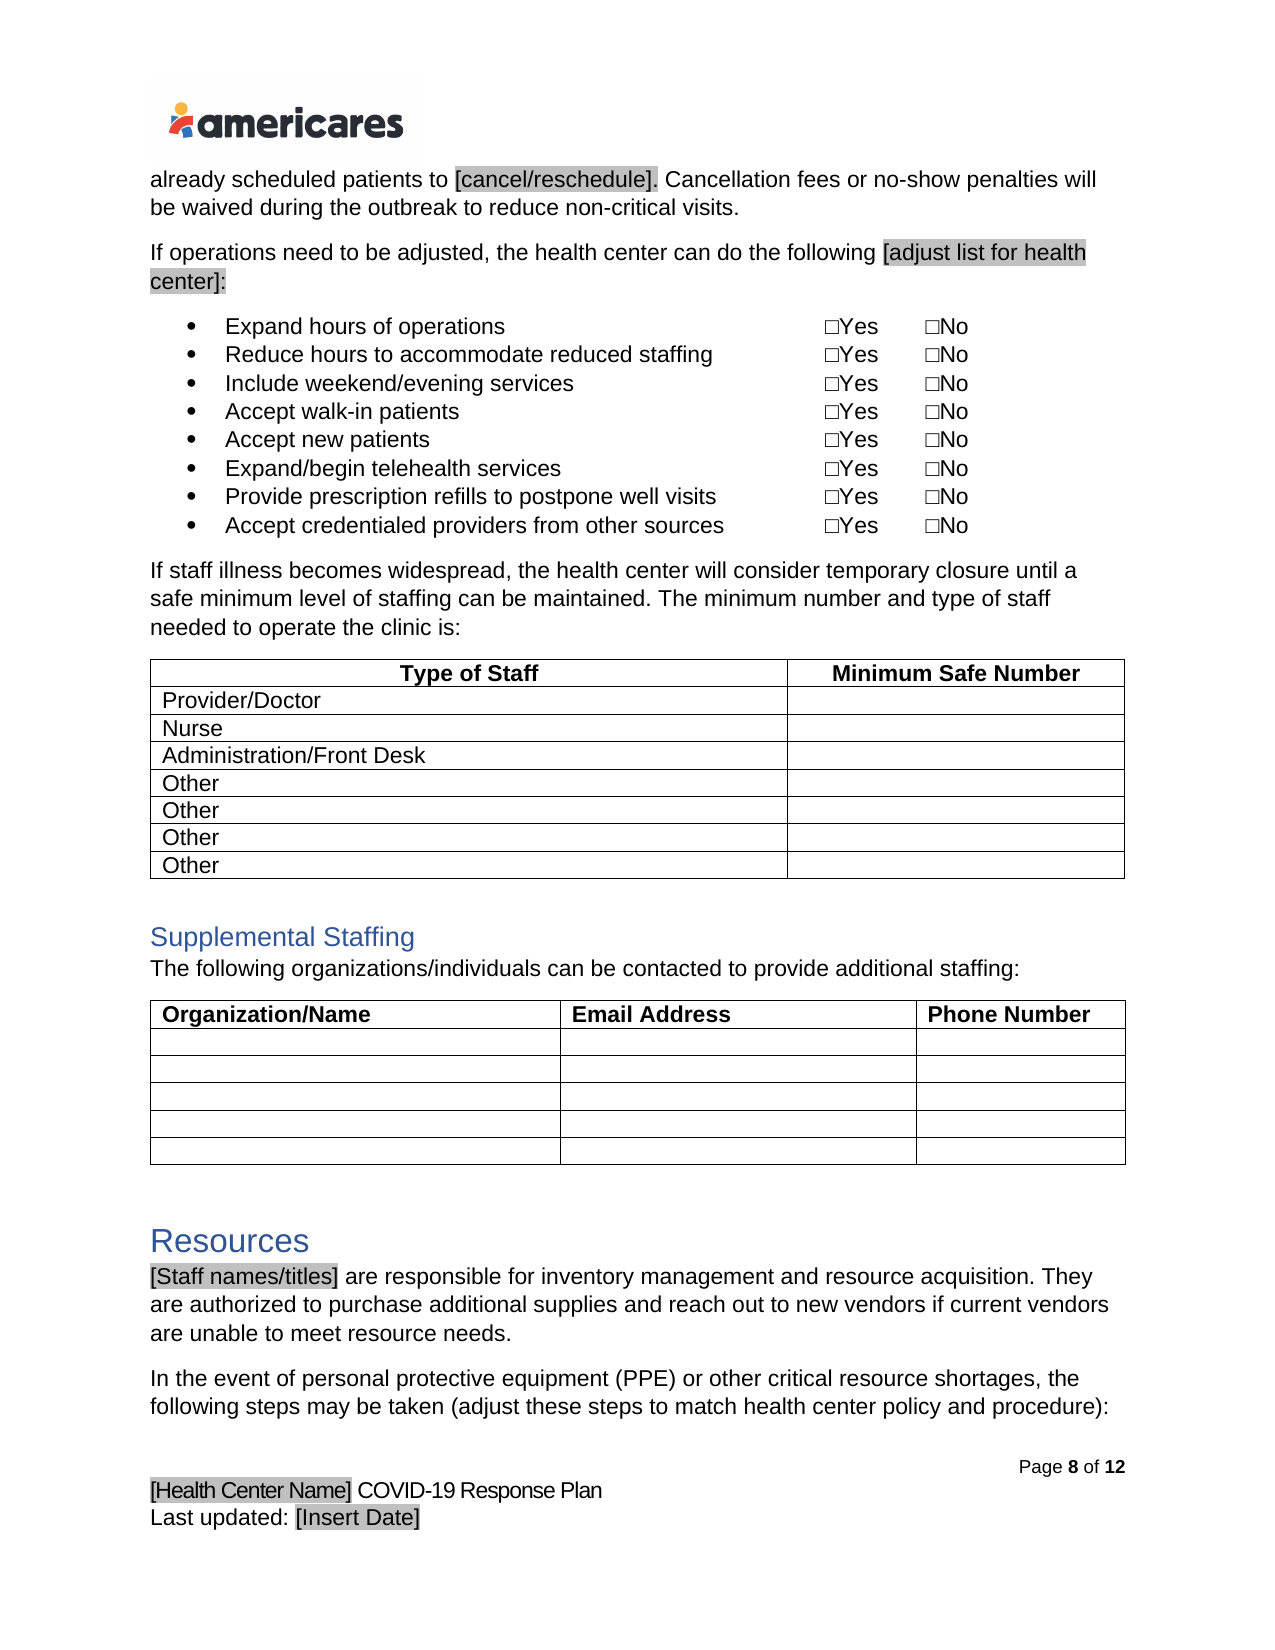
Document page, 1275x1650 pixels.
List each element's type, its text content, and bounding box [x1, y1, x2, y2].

list Accept new patients □Yes □No [187, 426, 1125, 453]
table_cell [917, 1029, 1125, 1055]
table_cell [561, 1111, 916, 1137]
table_cell [561, 1083, 916, 1109]
table_cell Other [151, 797, 787, 823]
table_cell [561, 1029, 916, 1055]
subtitle Supplemental Staffing [150, 921, 1125, 952]
table_header Type of Staff [151, 660, 787, 686]
table_cell [788, 715, 1124, 741]
table_cell [788, 742, 1124, 768]
table_cell [917, 1111, 1125, 1137]
table_cell [917, 1138, 1125, 1164]
table_cell Provider/Doctor [151, 687, 787, 714]
text In the event of personal protective equipment (PPE) or other critical resource shortages, the following steps may be taken (adjust these steps to match health center policy and procedure): [150, 1365, 1125, 1420]
subtitle Resources [150, 1221, 1125, 1260]
table_cell [788, 824, 1124, 851]
list Expand/begin telehealth services □Yes □No [187, 455, 1125, 481]
table_cell [788, 770, 1124, 796]
text [Staff names/titles] are responsible for inventory management and resource acquisition. They are authorized to purchase additional supplies and reach out to new vendors if current vendors are unable to meet resource needs. [150, 1263, 1125, 1346]
table_cell [561, 1138, 916, 1164]
text If operations need to be adjusted, the health center can do the following [adjust list for health center]: [150, 239, 1125, 294]
table_cell [561, 1056, 916, 1082]
table_cell Other [151, 770, 787, 796]
table_cell Other [151, 852, 787, 878]
table_header Phone Number [917, 1001, 1125, 1027]
table_cell Nurse [151, 715, 787, 741]
table_cell [788, 852, 1124, 878]
text If staff illness becomes widespread, the health center will consider temporary closure until a safe minimum level of staffing can be maintained. The minimum number and type of staff needed to operate the clinic is: [150, 557, 1125, 640]
table_cell Administration/Front Desk [151, 742, 787, 768]
list Accept credentialed providers from other sources □Yes □No [187, 512, 1125, 538]
table_header Email Address [561, 1001, 916, 1027]
list Include weekend/evening services □Yes □No [187, 369, 1125, 396]
table_cell [151, 1111, 560, 1137]
list Expand hours of operations □Yes □No [187, 313, 1125, 339]
table_cell [788, 687, 1124, 714]
list Provide prescription refills to postpone well visits □Yes □No [187, 483, 1125, 510]
table_cell [151, 1083, 560, 1109]
table_cell [151, 1138, 560, 1164]
table_cell [151, 1029, 560, 1055]
table_cell [917, 1056, 1125, 1082]
text The following organizations/individuals can be contacted to provide additional staffing: [150, 955, 1125, 981]
table_cell [917, 1083, 1125, 1109]
table_header Minimum Safe Number [788, 660, 1124, 686]
picture [150, 75, 422, 166]
table_cell Other [151, 824, 787, 851]
table_header Organization/Name [151, 1001, 560, 1027]
list Accept walk-in patients □Yes □No [187, 398, 1125, 424]
table_cell [788, 797, 1124, 823]
table_cell [151, 1056, 560, 1082]
list Reduce hours to accommodate reduced staffing □Yes □No [187, 341, 1125, 367]
